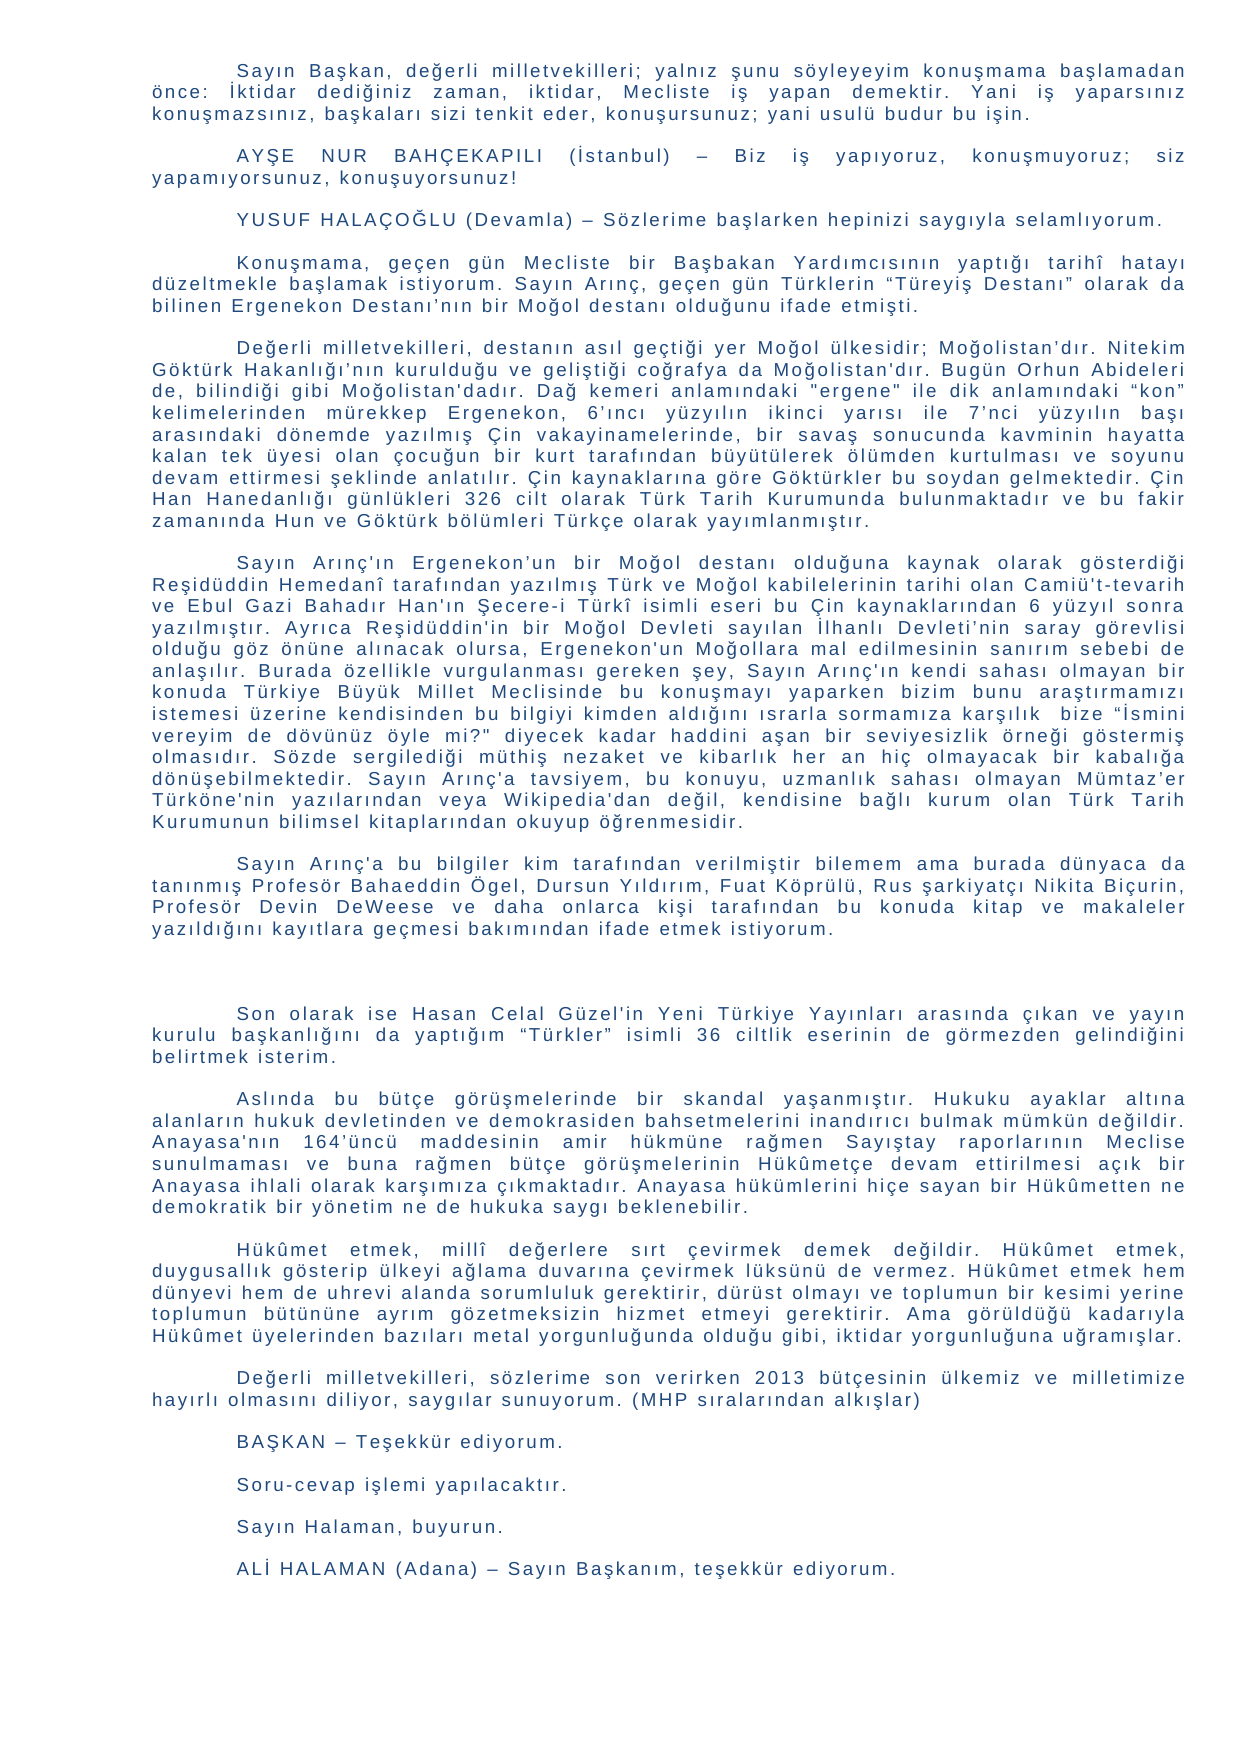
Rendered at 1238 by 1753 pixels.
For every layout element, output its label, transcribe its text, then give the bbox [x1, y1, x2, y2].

text Konuşmama, geçen gün Mecliste bir Başbakan Yardımcısının yaptığı tarihî hatayı düzeltmekle başlamak istiyorum. Sayın Arınç, geçen gün Türklerin “Türeyiş Destanı” olarak da bilinen Ergenekon Destanı’nın bir Moğol destanı olduğunu ifade etmişti. [152, 252, 1186, 316]
text Soru-cevap işlemi yapılacaktır. [152, 1473, 1186, 1495]
text Hükûmet etmek, millî değerlere sırt çevirmek demek değildir. Hükûmet etmek, duygusallık gösterip ülkeyi ağlama duvarına çevirmek lüksünü de vermez. Hükûmet etmek hem dünyevi hem de uhrevi alanda sorumluluk gerektirir, dürüst olmayı ve toplumun bir kesimi yerine toplumun bütününe ayrım gözetmeksizin hizmet etmeyi gerektirir. Ama görüldüğü kadarıyla Hükûmet üyelerinden bazıları metal yorgunluğunda olduğu gibi, iktidar yorgunluğuna uğramışlar. [152, 1238, 1186, 1346]
text BAŞKAN – Teşekkür ediyorum. [152, 1431, 1186, 1452]
text Sayın Arınç'ın Ergenekon’un bir Moğol destanı olduğuna kaynak olarak gösterdiği Reşidüddin Hemedanî tarafından yazılmış Türk ve Moğol kabilelerinin tarihi olan Camiü't-tevarih ve Ebul Gazi Bahadır Han'ın Şecere-i Türkî isimli eseri bu Çin kaynaklarından 6 yüzyıl sonra yazılmıştır. Ayrıca Reşidüddin'in bir Moğol Devleti sayılan İlhanlı Devleti’nin saray görevlisi olduğu göz önüne alınacak olursa, Ergenekon'un Moğollara mal edilmesinin sanırım sebebi de anlaşılır. Burada özellikle vurgulanması gereken şey, Sayın Arınç'ın kendi sahası olmayan bir konuda Türkiye Büyük Millet Meclisinde bu konuşmayı yaparken bizim bunu araştırmamızı istemesi üzerine kendisinden bu bilgiyi kimden aldığını ısrarla sormamıza karşılık bize “İsmini vereyim de dövünüz öyle mi?" diyecek kadar haddini aşan bir seviyesizlik örneği göstermiş olmasıdır. Sözde sergilediği müthiş nezaket ve kibarlık her an hiç olmayacak bir kabalığa dönüşebilmektedir. Sayın Arınç'a tavsiyem, bu konuyu, uzmanlık sahası olmayan Mümtaz’er Türköne'nin yazılarından veya Wikipedia'dan değil, kendisine bağlı kurum olan Türk Tarih Kurumunun bilimsel kitaplarından okuyup öğrenmesidir. [152, 552, 1186, 832]
text Sayın Halaman, buyurun. [152, 1516, 1186, 1537]
text AYŞE NUR BAHÇEKAPILI (İstanbul) – Biz iş yapıyoruz, konuşmuyoruz; siz yapamıyorsunuz, konuşuyorsunuz! [152, 145, 1186, 188]
text Değerli milletvekilleri, destanın asıl geçtiği yer Moğol ülkesidir; Moğolistan’dır. Nitekim Göktürk Hakanlığı’nın kurulduğu ve geliştiği coğrafya da Moğolistan'dır. Bugün Orhun Abideleri de, bilindiği gibi Moğolistan'dadır. Dağ kemeri anlamındaki "ergene" ile dik anlamındaki “kon” kelimelerinden mürekkep Ergenekon, 6’ıncı yüzyılın ikinci yarısı ile 7’nci yüzyılın başı arasındaki dönemde yazılmış Çin vakayinamelerinde, bir savaş sonucunda kavminin hayatta kalan tek üyesi olan çocuğun bir kurt tarafından büyütülerek ölümden kurtulması ve soyunu devam ettirmesi şeklinde anlatılır. Çin kaynaklarına göre Göktürkler bu soydan gelmektedir. Çin Han Hanedanlığı günlükleri 326 cilt olarak Türk Tarih Kurumunda bulunmaktadır ve bu fakir zamanında Hun ve Göktürk bölümleri Türkçe olarak yayımlanmıştır. [152, 337, 1186, 531]
text YUSUF HALAÇOĞLU (Devamla) – Sözlerime başlarken hepinizi saygıyla selamlıyorum. [152, 209, 1186, 231]
text ALİ HALAMAN (Adana) – Sayın Başkanım, teşekkür ediyorum. [152, 1558, 1186, 1580]
text Sayın Arınç'a bu bilgiler kim tarafından verilmiştir bilemem ama burada dünyaca da tanınmış Profesör Bahaeddin Ögel, Dursun Yıldırım, Fuat Köprülü, Rus şarkiyatçı Nikita Biçurin, Profesör Devin DeWeese ve daha onlarca kişi tarafından bu konuda kitap ve makaleler yazıldığını kayıtlara geçmesi bakımından ifade etmek istiyorum. [152, 853, 1186, 939]
text Son olarak ise Hasan Celal Güzel'in Yeni Türkiye Yayınları arasında çıkan ve yayın kurulu başkanlığını da yaptığım “Türkler” isimli 36 ciltlik eserinin de görmezden gelindiğini belirtmek isterim. [152, 1003, 1186, 1067]
text Aslında bu bütçe görüşmelerinde bir skandal yaşanmıştır. Hukuku ayaklar altına alanların hukuk devletinden ve demokrasiden bahsetmelerini inandırıcı bulmak mümkün değildir. Anayasa'nın 164’üncü maddesinin amir hükmüne rağmen Sayıştay raporlarının Meclise sunulmaması ve buna rağmen bütçe görüşmelerinin Hükûmetçe devam ettirilmesi açık bir Anayasa ihlali olarak karşımıza çıkmaktadır. Anayasa hükümlerini hiçe sayan bir Hükûmetten ne demokratik bir yönetim ne de hukuka saygı beklenebilir. [152, 1088, 1186, 1217]
text Değerli milletvekilleri, sözlerime son verirken 2013 bütçesinin ülkemiz ve milletimize hayırlı olmasını diliyor, saygılar sunuyorum. (MHP sıralarından alkışlar) [152, 1367, 1186, 1410]
text Sayın Başkan, değerli milletvekilleri; yalnız şunu söyleyeyim konuşmama başlamadan önce: İktidar dediğiniz zaman, iktidar, Mecliste iş yapan demektir. Yani iş yaparsınız konuşmazsınız, başkaları sizi tenkit eder, konuşursunuz; yani usulü budur bu işin. [152, 60, 1186, 124]
